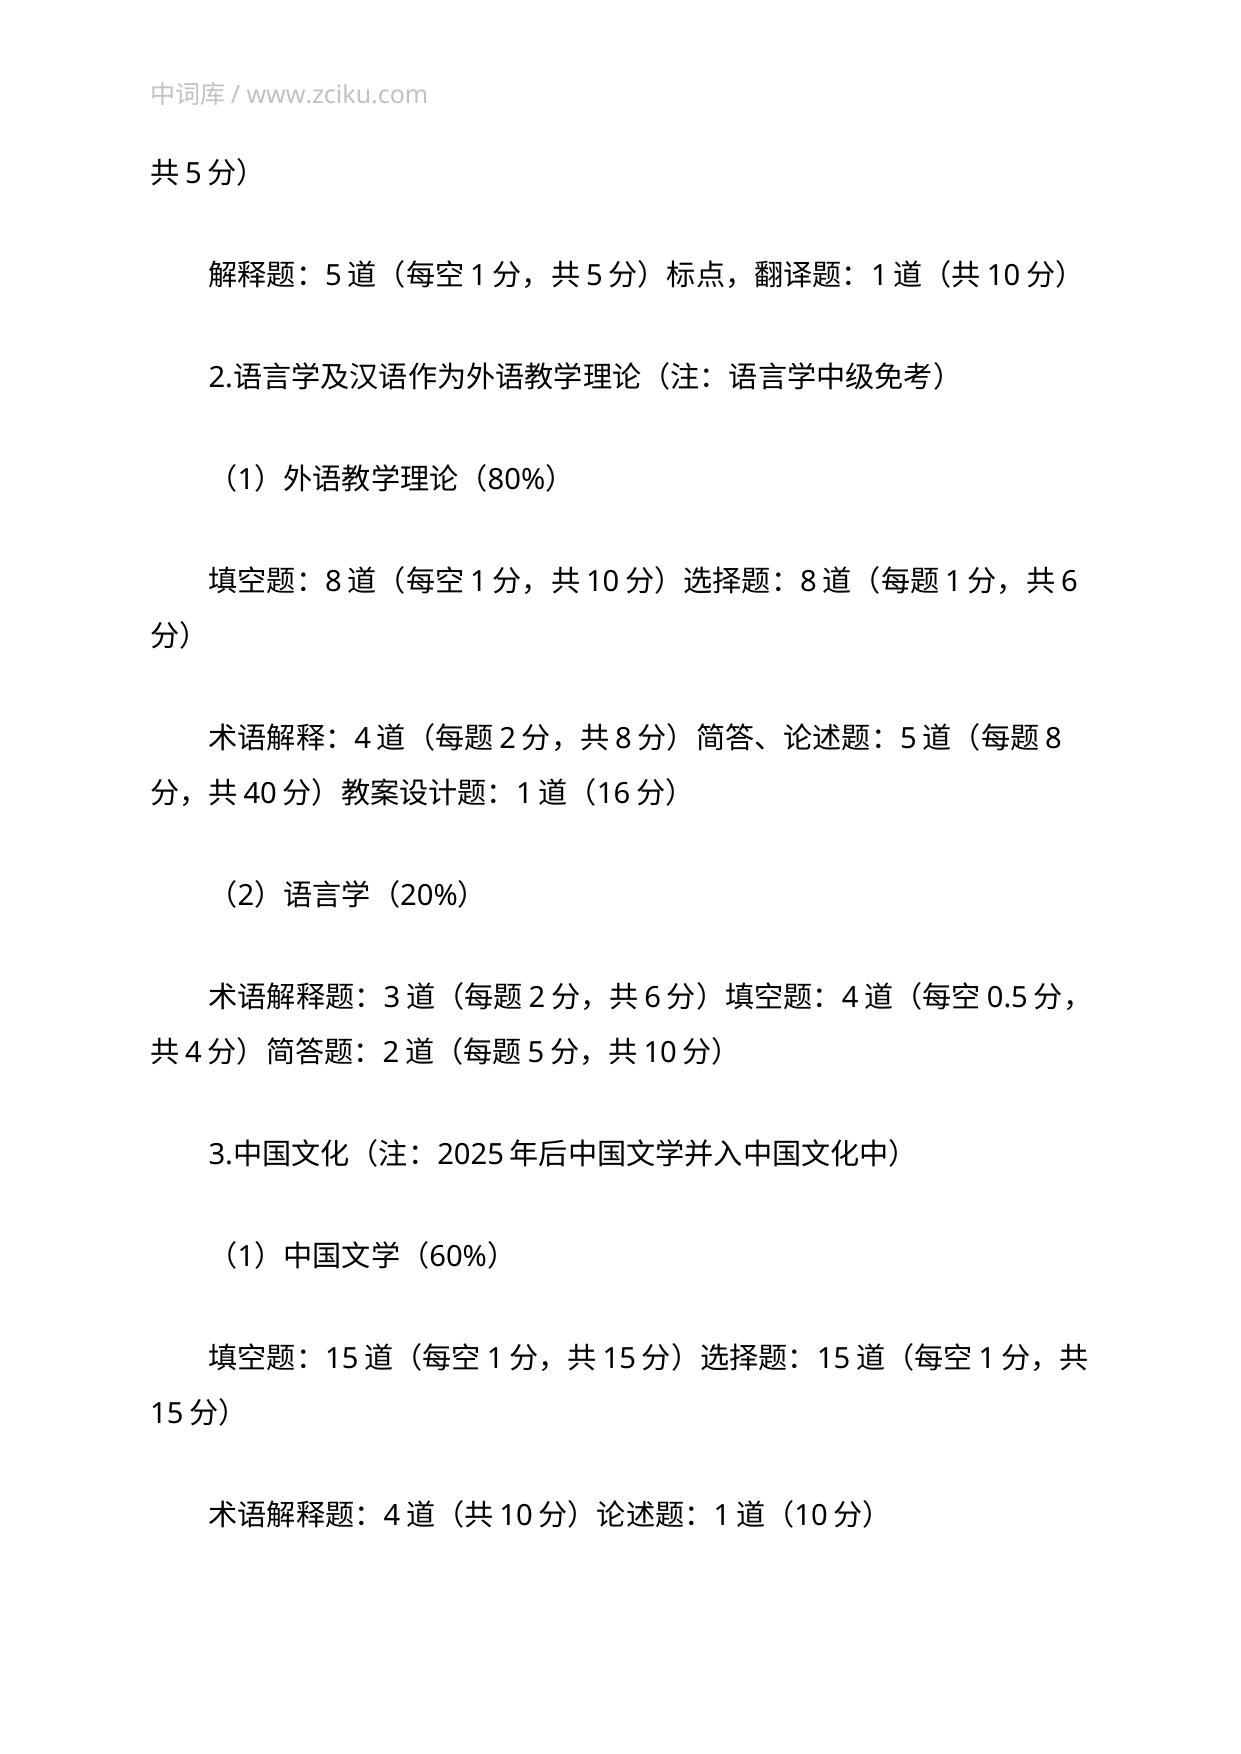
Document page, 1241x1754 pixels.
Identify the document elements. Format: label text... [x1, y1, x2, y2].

text （1）中国文学（60%） [150, 1233, 1090, 1275]
text 填空题：15道（每空1分，共15分）选择题：15道（每空1分，共15分） [150, 1334, 1090, 1432]
text 术语解释题：4道（共10分）论述题：1道（10分） [150, 1492, 1090, 1534]
text 填空题：8道（每空1分，共10分）选择题：8道（每题1分，共6分） [150, 558, 1090, 655]
text 解释题：5道（每空1分，共5分）标点，翻译题：1道（共10分） [150, 252, 1090, 294]
text （1）外语教学理论（80%） [150, 456, 1090, 498]
text （2）语言学（20%） [150, 872, 1090, 914]
text 2.语言学及汉语作为外语教学理论（注：语言学中级免考） [150, 354, 1090, 396]
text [150, 150, 1090, 192]
text 术语解释：4道（每题2分，共8分）简答、论述题：5道（每题8分，共40分）教案设计题：1道（16分） [150, 715, 1090, 812]
text 术语解释题：3道（每题2分，共6分）填空题：4道（每空0.5分，共4分）简答题：2道（每题5分，共10分） [150, 974, 1090, 1071]
text 3.中国文化（注：2025年后中国文学并入中国文化中） [150, 1131, 1090, 1173]
